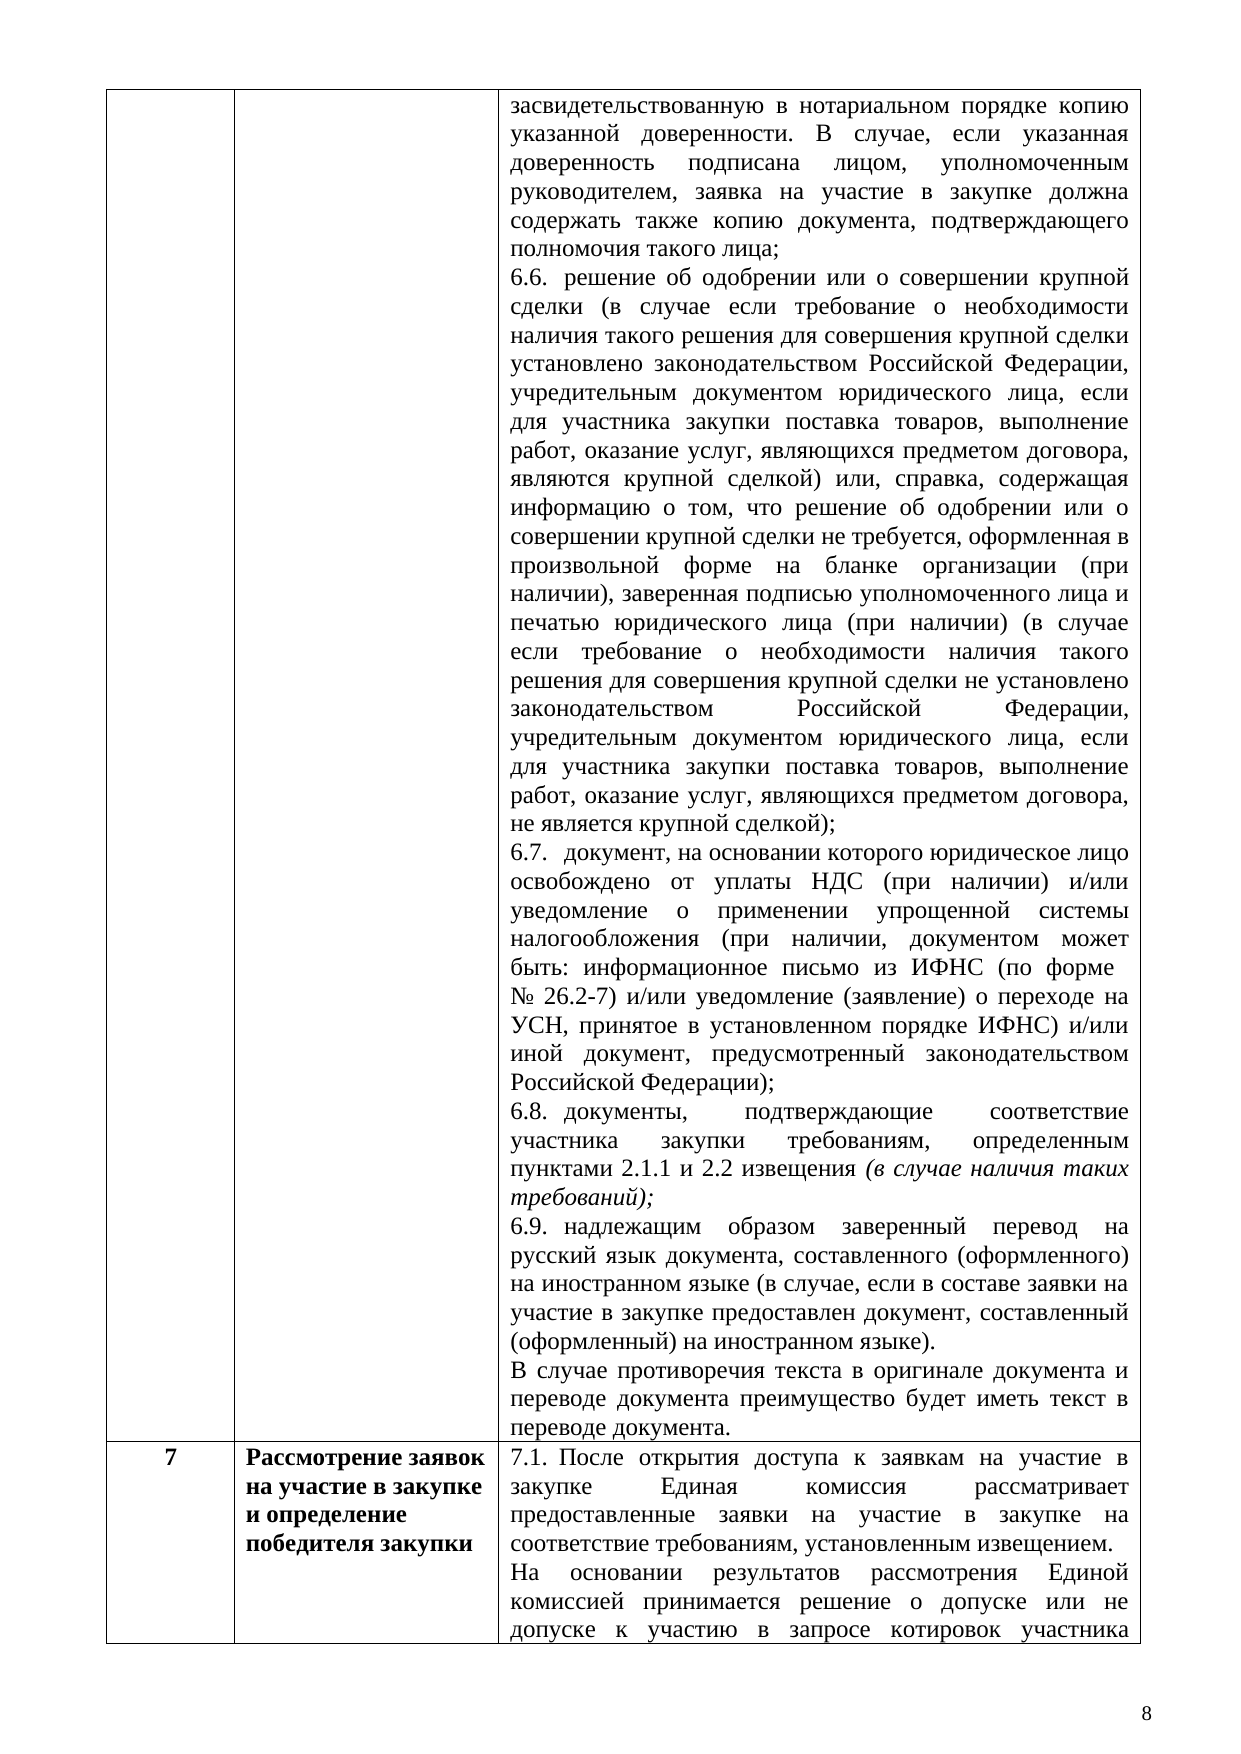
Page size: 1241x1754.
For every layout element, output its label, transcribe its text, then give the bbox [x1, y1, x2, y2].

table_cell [235, 1442, 498, 1643]
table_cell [499, 90, 1140, 1441]
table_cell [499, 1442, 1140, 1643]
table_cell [235, 90, 498, 1441]
table_cell 7 [107, 1442, 234, 1643]
table_cell 6 [107, 90, 234, 1441]
